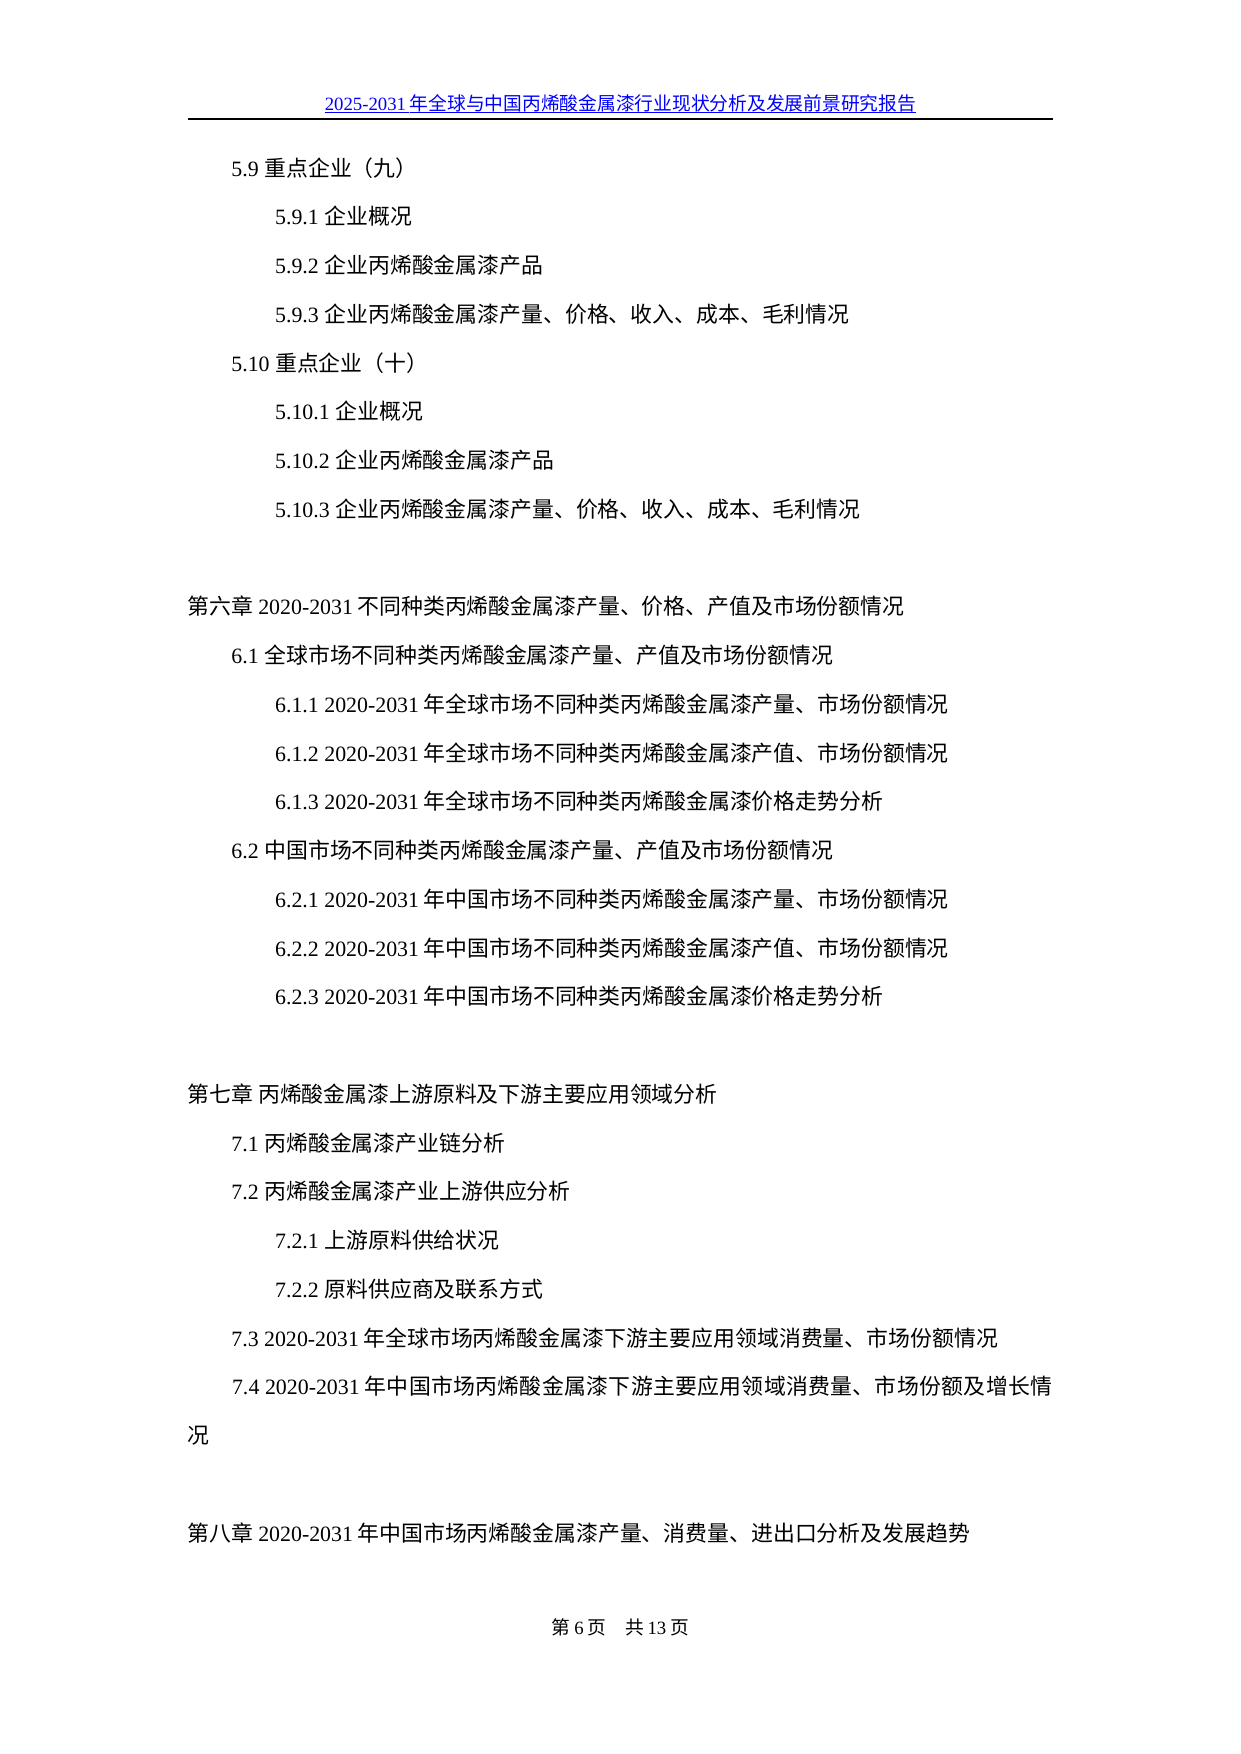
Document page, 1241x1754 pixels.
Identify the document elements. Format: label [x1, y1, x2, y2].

text [187, 150, 1053, 1548]
